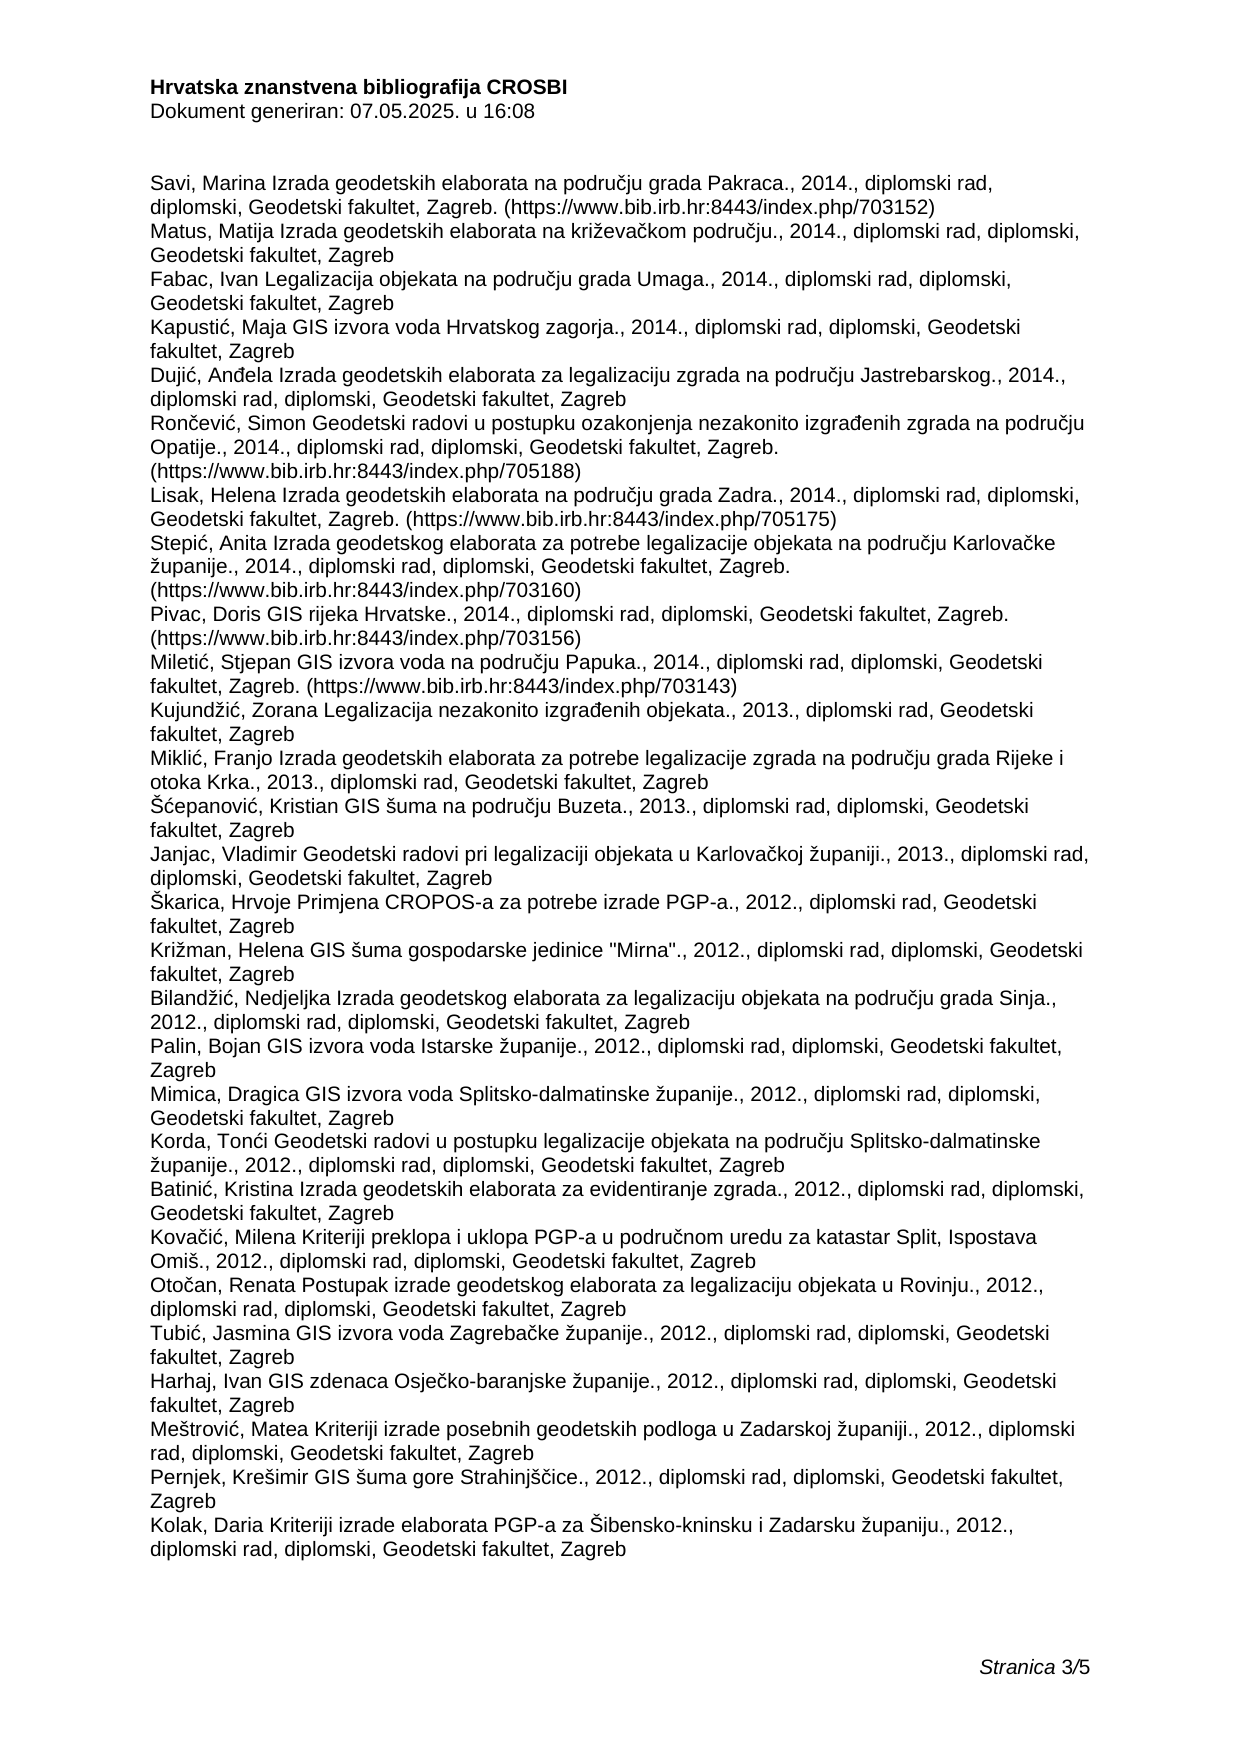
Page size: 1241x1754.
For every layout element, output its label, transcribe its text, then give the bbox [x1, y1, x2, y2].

text Korda, Tonći [150, 1129, 1090, 1177]
text Dujić, Anđela [150, 363, 1090, 411]
text Miletić, Stjepan [150, 650, 1090, 698]
text Savi, Marina [150, 171, 1090, 219]
text Janjac, Vladimir [150, 842, 1090, 890]
text Otočan, Renata [150, 1273, 1090, 1321]
text Matus, Matija [150, 219, 1090, 267]
text Škarica, Hrvoje [150, 890, 1090, 938]
text Palin, Bojan [150, 1033, 1090, 1081]
text Kujundžić, Zorana [150, 698, 1090, 746]
text Meštrović, Matea [150, 1417, 1090, 1465]
text Pivac, Doris [150, 602, 1090, 650]
text Stepić, Anita [150, 530, 1090, 602]
text Bilandžić, Nedjeljka [150, 986, 1090, 1033]
text Kovačić, Milena [150, 1225, 1090, 1273]
text Fabac, Ivan [150, 267, 1090, 315]
text Tubić, Jasmina [150, 1321, 1090, 1369]
text Kolak, Daria [150, 1513, 1090, 1561]
text Šćepanović, Kristian [150, 794, 1090, 842]
text Lisak, Helena [150, 482, 1090, 530]
text Rončević, Simon [150, 411, 1090, 482]
text Kapustić, Maja [150, 315, 1090, 363]
text Pernjek, Krešimir [150, 1465, 1090, 1513]
text Križman, Helena [150, 938, 1090, 986]
text Mimica, Dragica [150, 1081, 1090, 1129]
text Miklić, Franjo [150, 746, 1090, 794]
text Batinić, Kristina [150, 1177, 1090, 1225]
text Harhaj, Ivan [150, 1369, 1090, 1417]
